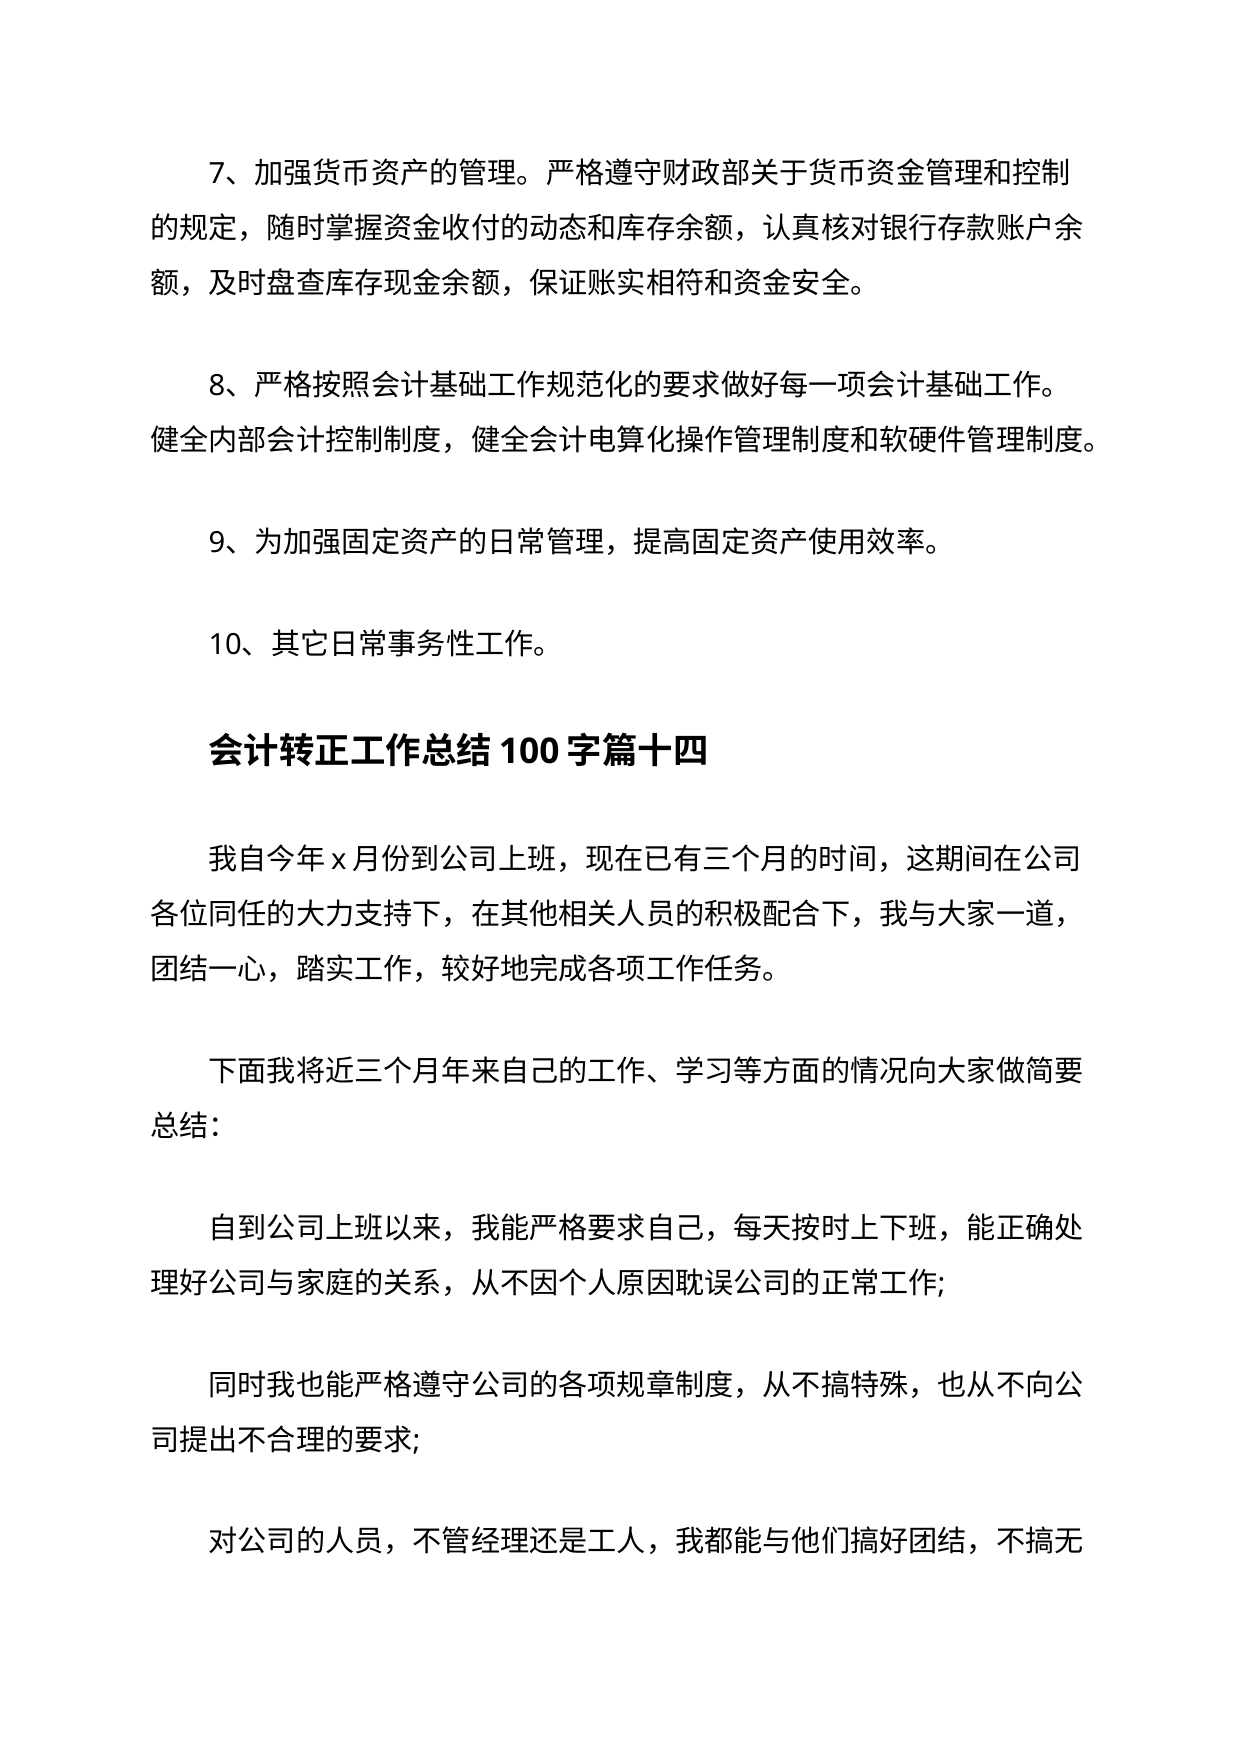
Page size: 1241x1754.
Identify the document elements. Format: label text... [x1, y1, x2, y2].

text 9、为加强固定资产的日常管理，提高固定资产使用效率。 [150, 518, 1090, 561]
text 同时我也能严格遵守公司的各项规章制度，从不搞特殊，也从不向公司提出不合理的要求; [150, 1361, 1090, 1458]
text 10、其它日常事务性工作。 [150, 620, 1090, 663]
text 下面我将近三个月年来自己的工作、学习等方面的情况向大家做简要总结： [150, 1048, 1090, 1145]
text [150, 1518, 1090, 1560]
text 8、严格按照会计基础工作规范化的要求做好每一项会计基础工作。健全内部会计控制制度，健全会计电算化操作管理制度和软硬件管理制度。 [150, 362, 1090, 459]
text 我自今年x月份到公司上班，现在已有三个月的时间，这期间在公司各位同任的大力支持下，在其他相关人员的积极配合下，我与大家一道，团结一心，踏实工作，较好地完成各项工作任务。 [150, 836, 1090, 988]
text 自到公司上班以来，我能严格要求自己，每天按时上下班，能正确处理好公司与家庭的关系，从不因个人原因耽误公司的正常工作; [150, 1204, 1090, 1302]
text 7、加强货币资产的管理。严格遵守财政部关于货币资金管理和控制的规定，随时掌握资金收付的动态和库存余额，认真核对银行存款账户余额，及时盘查库存现金余额，保证账实相符和资金安全。 [150, 150, 1090, 302]
text 会计转正工作总结100字篇十四 [150, 722, 1090, 774]
